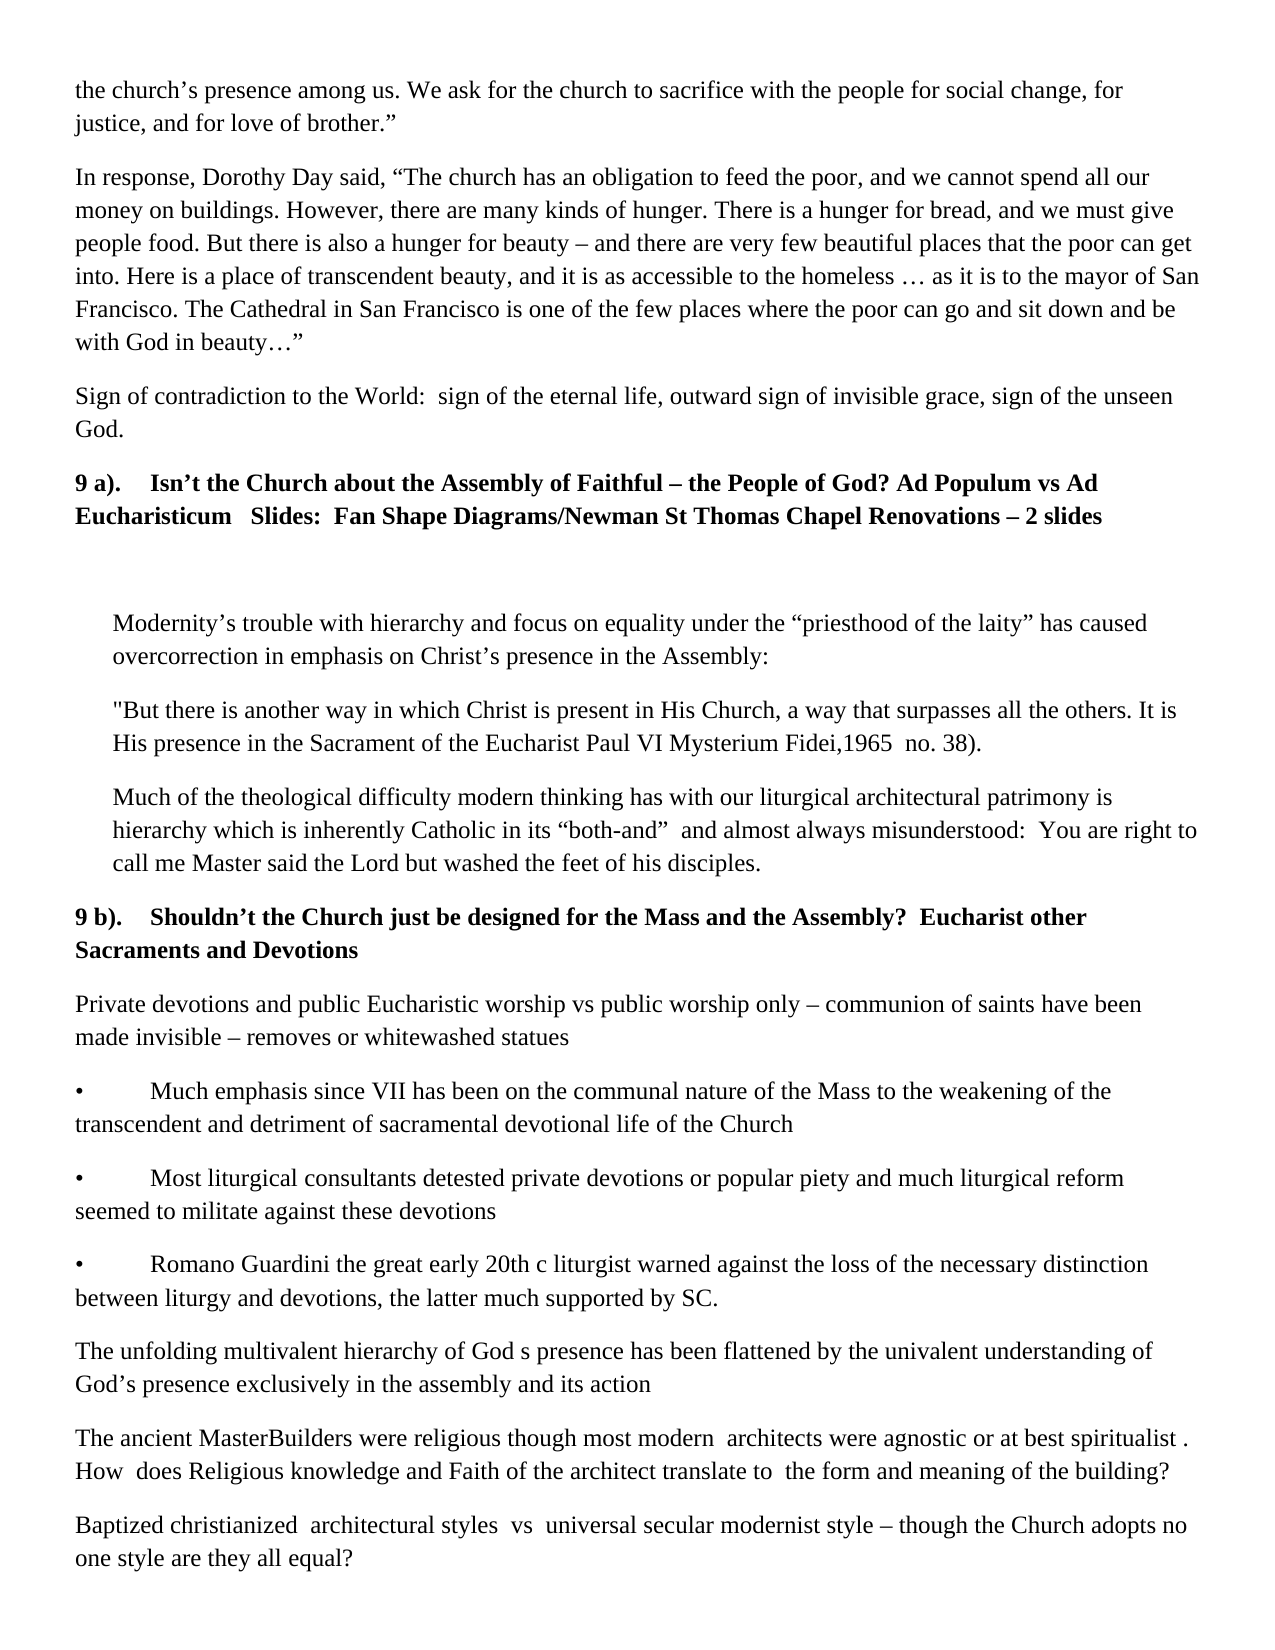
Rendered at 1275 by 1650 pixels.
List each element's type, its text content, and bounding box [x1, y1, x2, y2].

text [75, 75, 1200, 137]
text 9 a). Isn’t the Church about the Assembly of Faithful – the People of God? Ad Populum vs Ad Eucharisticum Slides: Fan Shape Diagrams/Newman St Thomas Chapel Renovations – 2 slides [75, 468, 1200, 529]
text • Romano Guardini the great early 20th c liturgist warned against the loss of the necessary distinction between liturgy and devotions, the latter much supported by SC. [75, 1249, 1200, 1311]
text Private devotions and public Eucharistic worship vs public worship only – communion of saints have been made invisible – removes or whitewashed statues [75, 989, 1200, 1051]
text • Much emphasis since VII has been on the communal nature of the Mass to the weakening of the transcendent and detriment of sacramental devotional life of the Church [75, 1076, 1200, 1138]
text Modernity’s trouble with hierarchy and focus on equality under the “priesthood of the laity” has caused overcorrection in emphasis on Christ’s presence in the Assembly: [112, 608, 1200, 670]
text Sign of contradiction to the World: sign of the eternal life, outward sign of invisible grace, sign of the unseen God. [75, 381, 1200, 443]
text The ancient MasterBuilders were religious though most modern architects were agnostic or at best spiritualist . How does Religious knowledge and Faith of the architect translate to the form and meaning of the building? [75, 1423, 1200, 1485]
text 9 b). Shouldn’t the Church just be designed for the Mass and the Assembly? Eucharist other Sacraments and Devotions [75, 902, 1200, 964]
text In response, Dorothy Day said, “The church has an obligation to feed the poor, and we cannot spend all our money on buildings. However, there are many kinds of hunger. There is a hunger for bread, and we must give people food. But there is also a hunger for beauty – and there are very few beautiful places that the poor can get into. Here is a place of transcendent beauty, and it is as accessible to the homeless … as it is to the mayor of San Francisco. The Cathedral in San Francisco is one of the few places where the poor can go and sit down and be with God in beauty…” [75, 162, 1200, 356]
text The unfolding multivalent hierarchy of God s presence has been flattened by the univalent understanding of God’s presence exclusively in the assembly and its action [75, 1336, 1200, 1398]
text Baptized christianized architectural styles vs universal secular modernist style – though the Church adopts no one style are they all equal? [75, 1510, 1200, 1572]
text "But there is another way in which Christ is present in His Church, a way that surpasses all the others. It is His presence in the Sacrament of the Eucharist Paul VI Mysterium Fidei,1965 no. 38). [112, 695, 1200, 757]
text Much of the theological difficulty modern thinking has with our liturgical architectural patrimony is hierarchy which is inherently Catholic in its “both-and” and almost always misunderstood: You are right to call me Master said the Lord but washed the feet of his disciples. [112, 782, 1200, 877]
text • Most liturgical consultants detested private devotions or popular piety and much liturgical reform seemed to militate against these devotions [75, 1163, 1200, 1224]
